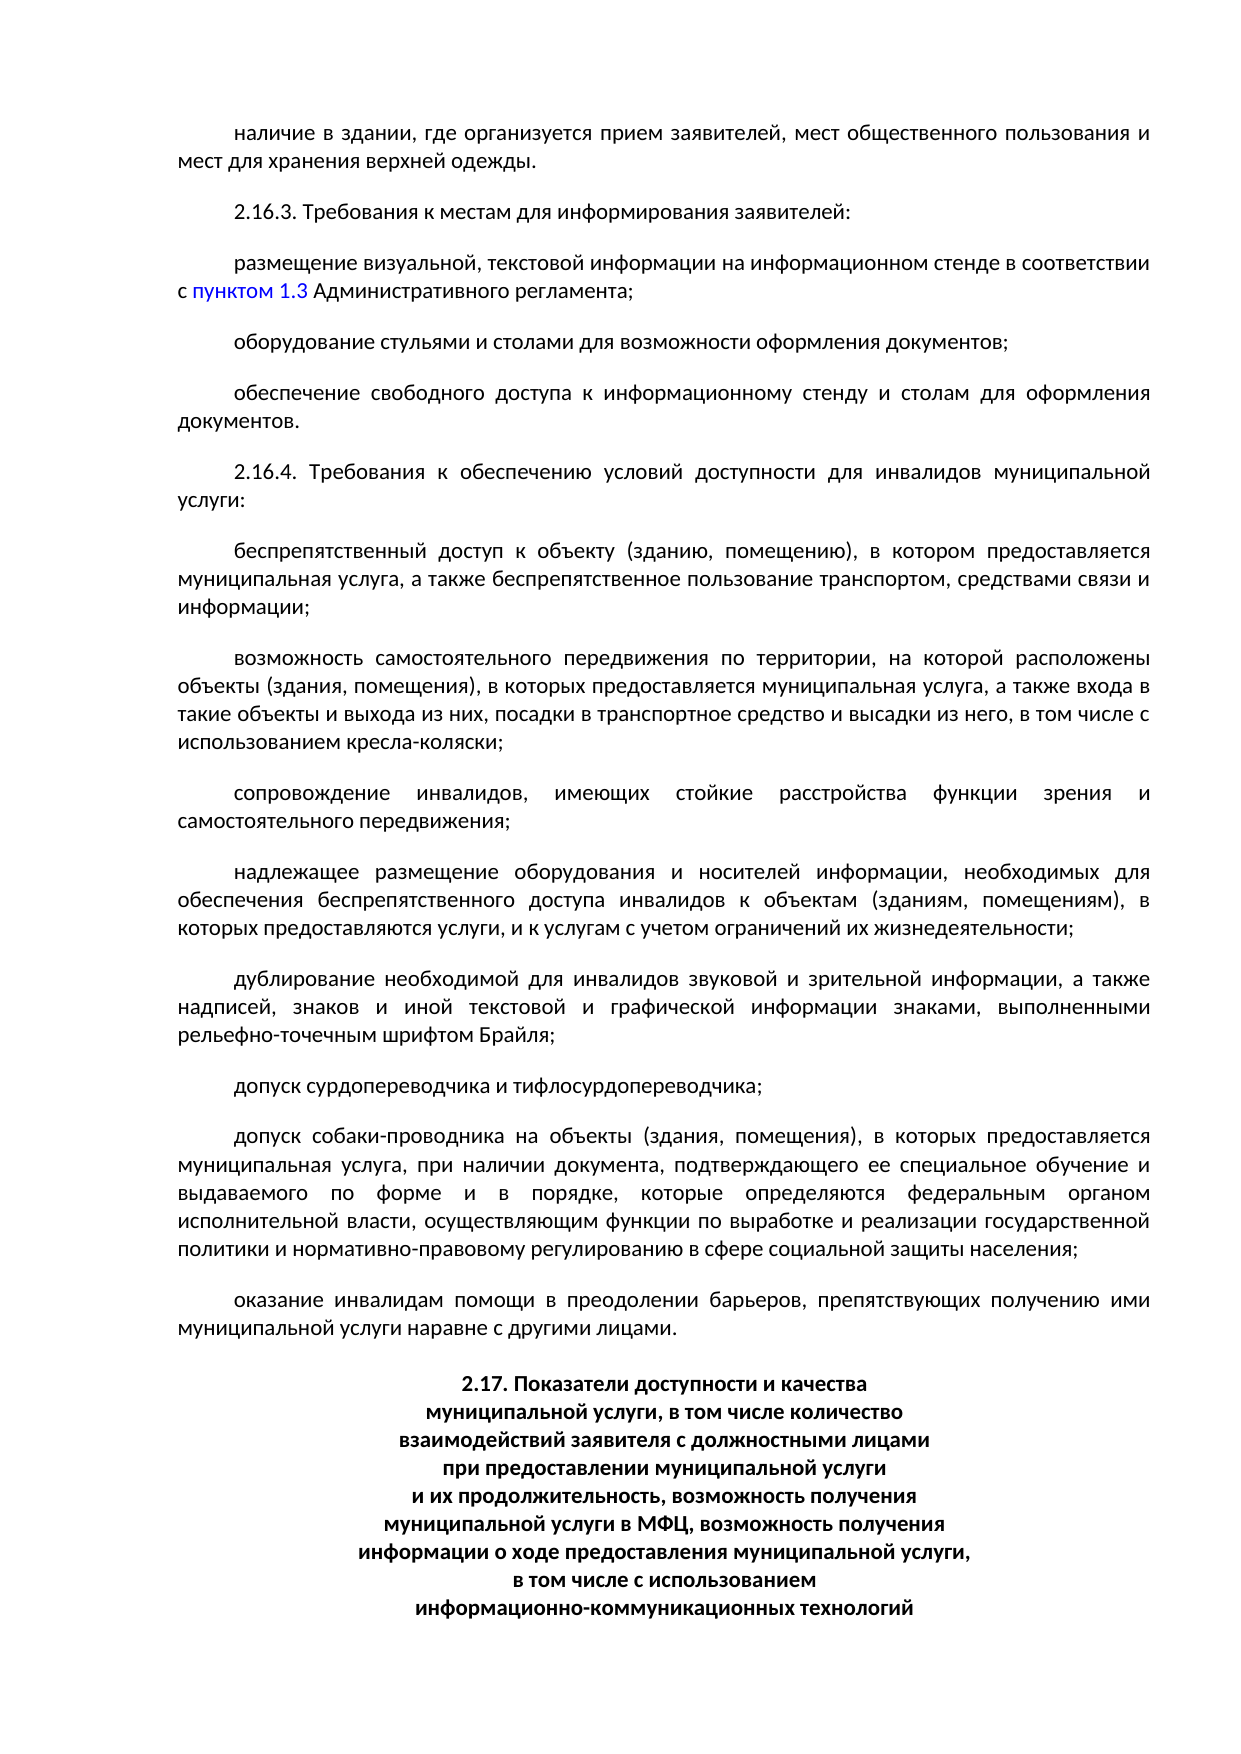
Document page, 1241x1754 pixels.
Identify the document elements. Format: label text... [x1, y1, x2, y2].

text надлежащее размещение оборудования и носителей информации, необходимых для обеспечения беспрепятственного доступа инвалидов к объектам (зданиям, помещениям), в которых предоставляются услуги, и к услугам с учетом ограничений их жизнедеятельности; [177, 857, 1152, 941]
text оказание инвалидам помощи в преодолении барьеров, препятствующих получению ими муниципальной услуги наравне с другими лицами. [177, 1285, 1152, 1341]
title в том числе с использованием [177, 1565, 1152, 1593]
text размещение визуальной, текстовой информации на информационном стенде в соответствии с пунктом 1.3 Административного регламента; [177, 248, 1152, 304]
text наличие в здании, где организуется прием заявителей, мест общественного пользования и мест для хранения верхней одежды. [177, 118, 1152, 174]
text дублирование необходимой для инвалидов звуковой и зрительной информации, а также надписей, знаков и иной текстовой и графической информации знаками, выполненными рельефно-точечным шрифтом Брайля; [177, 964, 1152, 1048]
title взаимодействий заявителя с должностными лицами [177, 1425, 1152, 1453]
title информации о ходе предоставления муниципальной услуги, [177, 1537, 1152, 1565]
title и их продолжительность, возможность получения [177, 1481, 1152, 1509]
title муниципальной услуги в МФЦ, возможность получения [177, 1509, 1152, 1537]
text 2.16.3. Требования к местам для информирования заявителей: [177, 197, 1152, 225]
text возможность самостоятельного передвижения по территории, на которой расположены объекты (здания, помещения), в которых предоставляется муниципальная услуга, а также входа в такие объекты и выхода из них, посадки в транспортное средство и высадки из него, в том числе с использованием кресла-коляски; [177, 643, 1152, 755]
text допуск сурдопереводчика и тифлосурдопереводчика; [177, 1071, 1152, 1099]
text допуск собаки-проводника на объекты (здания, помещения), в которых предоставляется муниципальная услуга, при наличии документа, подтверждающего ее специальное обучение и выдаваемого по форме и в порядке, которые определяются федеральным органом исполнительной власти, осуществляющим функции по выработке и реализации государственной политики и нормативно-правовому регулированию в сфере социальной защиты населения; [177, 1122, 1152, 1262]
title информационно-коммуникационных технологий [177, 1593, 1152, 1621]
text обеспечение свободного доступа к информационному стенду и столам для оформления документов. [177, 378, 1152, 434]
text беспрепятственный доступ к объекту (зданию, помещению), в котором предоставляется муниципальная услуга, а также беспрепятственное пользование транспортом, средствами связи и информации; [177, 536, 1152, 620]
title при предоставлении муниципальной услуги [177, 1453, 1152, 1481]
text оборудование стульями и столами для возможности оформления документов; [177, 327, 1152, 355]
title муниципальной услуги, в том числе количество [177, 1397, 1152, 1425]
text 2.16.4. Требования к обеспечению условий доступности для инвалидов муниципальной услуги: [177, 457, 1152, 513]
text сопровождение инвалидов, имеющих стойкие расстройства функции зрения и самостоятельного передвижения; [177, 778, 1152, 834]
title 2.17. Показатели доступности и качества [177, 1369, 1152, 1397]
